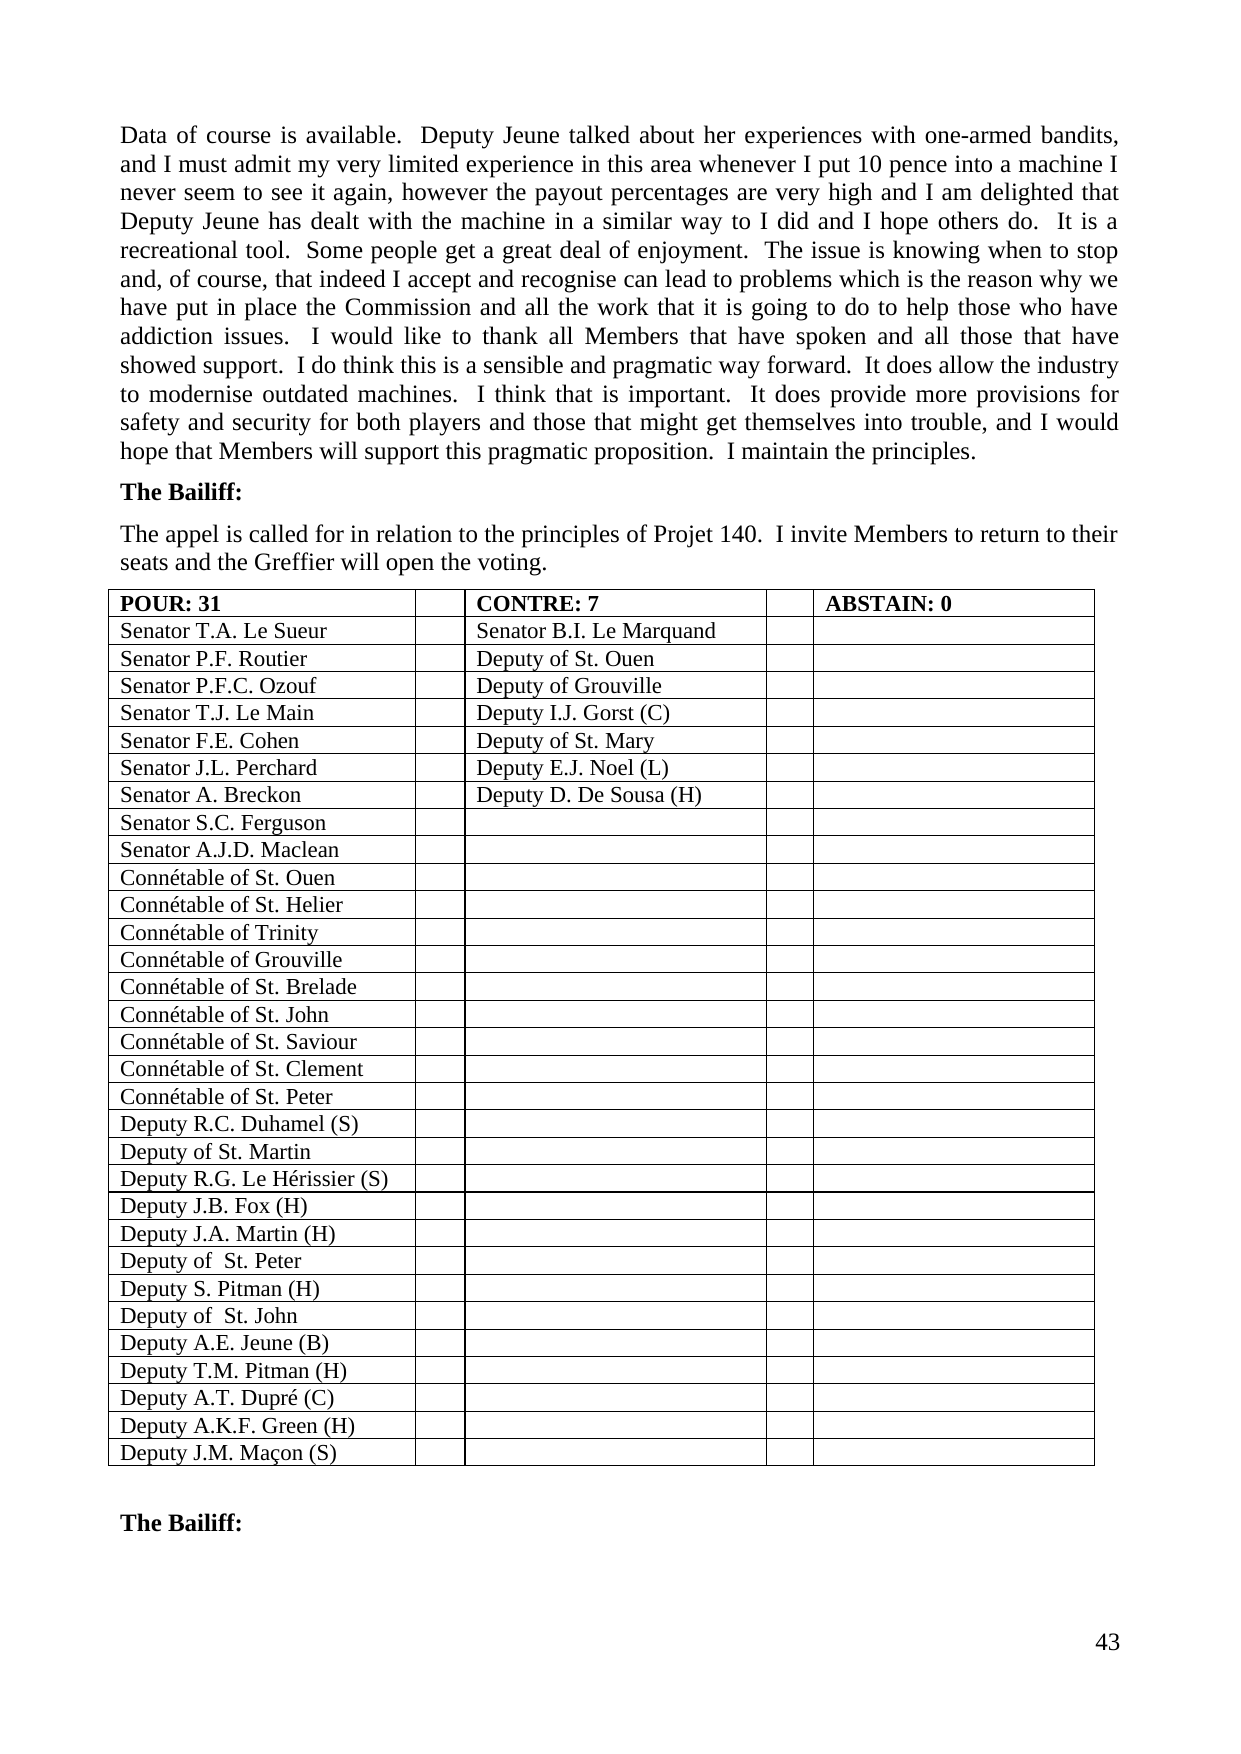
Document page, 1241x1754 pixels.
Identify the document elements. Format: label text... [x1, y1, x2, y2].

table_cell [466, 973, 766, 1000]
table_cell [767, 754, 813, 781]
table_cell [814, 617, 1094, 643]
table_cell [416, 1220, 464, 1246]
table_cell [466, 1275, 766, 1301]
table_cell [814, 1412, 1094, 1438]
table_cell [814, 1028, 1094, 1054]
table_cell Connétable of St. Helier [109, 891, 415, 917]
table_cell Deputy S. Pitman (H) [109, 1275, 415, 1301]
table_cell Deputy J.A. Martin (H) [109, 1220, 415, 1246]
table_cell Senator P.F.C. Ozouf [109, 672, 415, 698]
table_cell [814, 1330, 1094, 1356]
table_cell [466, 1193, 766, 1219]
table_cell Deputy A.K.F. Green (H) [109, 1412, 415, 1438]
table_cell [466, 836, 766, 863]
table_cell [416, 1384, 464, 1411]
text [120, 120, 1120, 465]
table_cell [416, 1056, 464, 1082]
table_cell Senator F.E. Cohen [109, 727, 415, 753]
table_cell [466, 1028, 766, 1054]
table_cell [466, 891, 766, 917]
table_cell [767, 1412, 813, 1438]
table_cell [416, 1138, 464, 1164]
table_cell [466, 1083, 766, 1109]
table_cell [466, 946, 766, 972]
table_cell [814, 1275, 1094, 1301]
table_cell Connétable of St. Saviour [109, 1028, 415, 1054]
table_cell [814, 1165, 1094, 1191]
table_cell [466, 1247, 766, 1274]
table_cell [767, 1028, 813, 1054]
table_header POUR: 31 [109, 590, 415, 616]
table_cell [814, 1110, 1094, 1137]
table_cell [814, 645, 1094, 671]
table_cell [416, 1001, 464, 1027]
table_cell Deputy E.J. Noel (L) [466, 754, 766, 781]
table_cell [416, 1412, 464, 1438]
table_cell [416, 946, 464, 972]
table_cell [767, 891, 813, 917]
table_cell [416, 727, 464, 753]
table_cell [416, 1357, 464, 1383]
table_cell [416, 699, 464, 726]
table_cell [466, 1384, 766, 1411]
table_cell Senator T.A. Le Sueur [109, 617, 415, 643]
table_cell Senator B.I. Le Marquand [466, 617, 766, 643]
table_cell [466, 1357, 766, 1383]
table_cell [814, 1083, 1094, 1109]
table_cell [416, 672, 464, 698]
table_cell [814, 727, 1094, 753]
table_cell [767, 809, 813, 835]
table_cell [416, 1083, 464, 1109]
table_cell [416, 1193, 464, 1219]
table_header [767, 590, 813, 616]
table_cell [416, 836, 464, 863]
table_cell [767, 1384, 813, 1411]
table_cell [814, 1138, 1094, 1164]
table_cell [416, 809, 464, 835]
table_cell [814, 836, 1094, 863]
table_cell [767, 1001, 813, 1027]
table_cell [466, 1302, 766, 1328]
table_cell Deputy of St. Peter [109, 1247, 415, 1274]
table_cell [416, 1275, 464, 1301]
table_cell Senator T.J. Le Main [109, 699, 415, 726]
table_cell [767, 864, 813, 890]
table_header ABSTAIN: 0 [814, 590, 1094, 616]
table_cell Connétable of St. John [109, 1001, 415, 1027]
table_cell Deputy J.M. Maçon (S) [109, 1439, 415, 1465]
table_cell [767, 645, 813, 671]
table_cell [767, 1110, 813, 1137]
table_cell [466, 1412, 766, 1438]
table_cell [814, 891, 1094, 917]
table_cell [814, 1302, 1094, 1328]
table_cell [767, 1138, 813, 1164]
table_cell [814, 1357, 1094, 1383]
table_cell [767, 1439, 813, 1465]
table_cell [814, 1220, 1094, 1246]
table_cell [416, 1110, 464, 1137]
table_cell [814, 1193, 1094, 1219]
text The appel is called for in relation to the principles of Projet 140. I invite Members to return to their seats and the Greffier will open the voting. [120, 519, 1120, 576]
table_cell [767, 1357, 813, 1383]
table_cell [466, 1220, 766, 1246]
table_cell Connétable of Trinity [109, 919, 415, 945]
table_cell Deputy J.B. Fox (H) [109, 1193, 415, 1219]
table_cell [466, 864, 766, 890]
table_cell [416, 1302, 464, 1328]
table_header [416, 590, 464, 616]
table_cell Deputy T.M. Pitman (H) [109, 1357, 415, 1383]
table_cell Senator J.L. Perchard [109, 754, 415, 781]
table_cell Deputy R.C. Duhamel (S) [109, 1110, 415, 1137]
table_cell [416, 645, 464, 671]
table_cell Deputy A.E. Jeune (B) [109, 1330, 415, 1356]
table_cell [466, 1110, 766, 1137]
table_cell [466, 1165, 766, 1191]
table_cell Connétable of St. Brelade [109, 973, 415, 1000]
table_cell [767, 782, 813, 808]
table_cell [814, 864, 1094, 890]
table_cell [767, 973, 813, 1000]
table_cell Connétable of St. Peter [109, 1083, 415, 1109]
table_cell Connétable of St. Clement [109, 1056, 415, 1082]
table_cell [416, 891, 464, 917]
table_cell Senator A.J.D. Maclean [109, 836, 415, 863]
table_cell [767, 699, 813, 726]
table_cell [416, 1330, 464, 1356]
table_cell Deputy of St. Martin [109, 1138, 415, 1164]
table_cell Deputy I.J. Gorst (C) [466, 699, 766, 726]
table_cell [466, 919, 766, 945]
table_cell Senator S.C. Ferguson [109, 809, 415, 835]
table_cell Deputy D. De Sousa (H) [466, 782, 766, 808]
table_cell [814, 754, 1094, 781]
table_cell [767, 946, 813, 972]
table_cell [767, 727, 813, 753]
table_cell [814, 809, 1094, 835]
table_cell [767, 1165, 813, 1191]
table_cell Senator P.F. Routier [109, 645, 415, 671]
table_header CONTRE: 7 [466, 590, 766, 616]
table_cell Deputy of St. John [109, 1302, 415, 1328]
table_cell [416, 754, 464, 781]
table_cell [767, 1083, 813, 1109]
table_cell Senator A. Breckon [109, 782, 415, 808]
table_cell [416, 919, 464, 945]
table_cell [814, 1056, 1094, 1082]
table_cell [767, 1330, 813, 1356]
table_cell [416, 1439, 464, 1465]
table_cell [814, 946, 1094, 972]
table_cell [767, 1247, 813, 1274]
table_cell [767, 617, 813, 643]
table_cell [814, 699, 1094, 726]
table_cell Connétable of Grouville [109, 946, 415, 972]
table_cell [814, 672, 1094, 698]
table_cell [416, 1165, 464, 1191]
table_cell [767, 1056, 813, 1082]
table_cell Deputy A.T. Dupré (C) [109, 1384, 415, 1411]
table_cell Deputy of St. Ouen [466, 645, 766, 671]
table_cell [767, 672, 813, 698]
table_cell [767, 1220, 813, 1246]
table_cell [466, 1056, 766, 1082]
table_cell [416, 617, 464, 643]
table_cell [416, 1028, 464, 1054]
table_cell [416, 782, 464, 808]
table_cell [814, 1384, 1094, 1411]
text The Bailiff: [120, 477, 1120, 506]
table_cell [466, 1138, 766, 1164]
table_cell Deputy R.G. Le Hérissier (S) [109, 1165, 415, 1191]
table_cell [814, 1001, 1094, 1027]
table_cell [767, 1193, 813, 1219]
table_cell [814, 973, 1094, 1000]
table_cell Deputy of St. Mary [466, 727, 766, 753]
text The Bailiff: [120, 1508, 1120, 1536]
table_cell [416, 1247, 464, 1274]
table_cell [416, 973, 464, 1000]
table_cell [814, 919, 1094, 945]
table_cell [416, 864, 464, 890]
table_cell [767, 1275, 813, 1301]
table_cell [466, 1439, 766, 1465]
table_cell [466, 1001, 766, 1027]
table_cell Deputy of Grouville [466, 672, 766, 698]
table_cell [767, 919, 813, 945]
table_cell Connétable of St. Ouen [109, 864, 415, 890]
table_cell [814, 1247, 1094, 1274]
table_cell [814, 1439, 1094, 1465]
table_cell [466, 1330, 766, 1356]
table_cell [814, 782, 1094, 808]
table_cell [767, 1302, 813, 1328]
table_cell [466, 809, 766, 835]
table_cell [767, 836, 813, 863]
